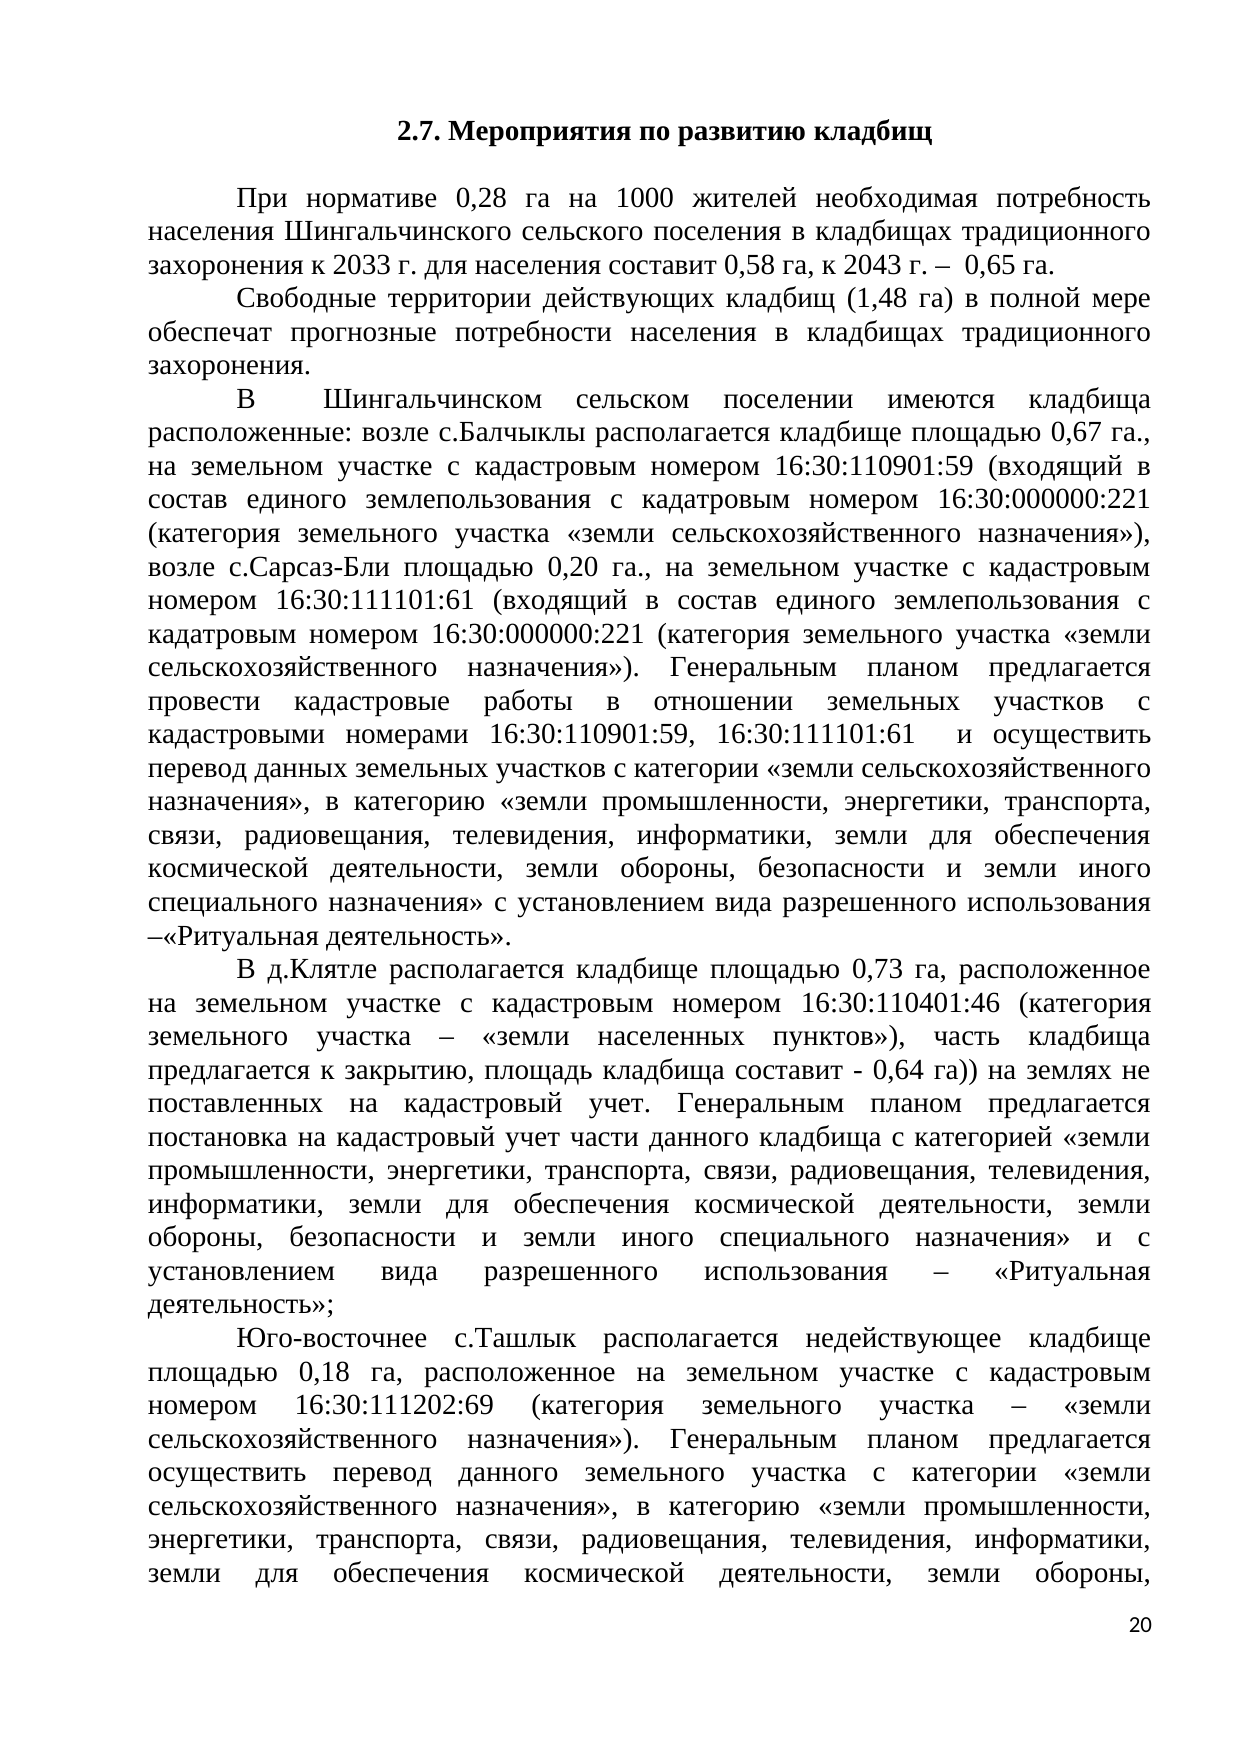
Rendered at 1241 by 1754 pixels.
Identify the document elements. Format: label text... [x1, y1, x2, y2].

text Свободные территории действующих кладбищ (1,48 га) в полной мере обеспечат прогнозные потребности населения в кладбищах традиционного захоронения. [148, 280, 1152, 381]
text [148, 1320, 1152, 1588]
text В Шингальчинском сельском поселении имеются кладбища расположенные: возле с.Балчыклы располагается кладбище площадью 0,67 га., на земельном участке с кадастровым номером 16:30:110901:59 (входящий в состав единого землепользования с кадатровым номером 16:30:000000:221 (категория земельного участка «земли сельскохозяйственного назначения»), возле с.Сарсаз-Бли площадью 0,20 га., на земельном участке с кадастровым номером 16:30:111101:61 (входящий в состав единого землепользования с кадатровым номером 16:30:000000:221 (категория земельного участка «земли сельскохозяйственного назначения»). Генеральным планом предлагается провести кадастровые работы в отношении земельных участков с кадастровыми номерами 16:30:110901:59, 16:30:111101:61 и осуществить перевод данных земельных участков с категории «земли сельскохозяйственного назначения», в категорию «земли промышленности, энергетики, транспорта, связи, радиовещания, телевидения, информатики, земли для обеспечения космической деятельности, земли обороны, безопасности и земли иного специального назначения» с установлением вида разрешенного использования –«Ритуальная деятельность». [148, 381, 1152, 951]
text При нормативе 0,28 га на 1000 жителей необходимая потребность населения Шингальчинского сельского поселения в кладбищах традиционного захоронения к 2033 г. для населения составит 0,58 га, к 2043 г. – 0,65 га. [148, 180, 1152, 280]
text 2.7. Мероприятия по развитию кладбищ [177, 113, 1152, 146]
text В д.Клятле располагается кладбище площадью 0,73 га, расположенное на земельном участке с кадастровым номером 16:30:110401:46 (категория земельного участка – «земли населенных пунктов»), часть кладбища предлагается к закрытию, площадь кладбища составит - 0,64 га)) на землях не поставленных на кадастровый учет. Генеральным планом предлагается постановка на кадастровый учет части данного кладбища с категорией «земли промышленности, энергетики, транспорта, связи, радиовещания, телевидения, информатики, земли для обеспечения космической деятельности, земли обороны, безопасности и земли иного специального назначения» и с установлением вида разрешенного использования – «Ритуальная деятельность»; [148, 951, 1152, 1320]
